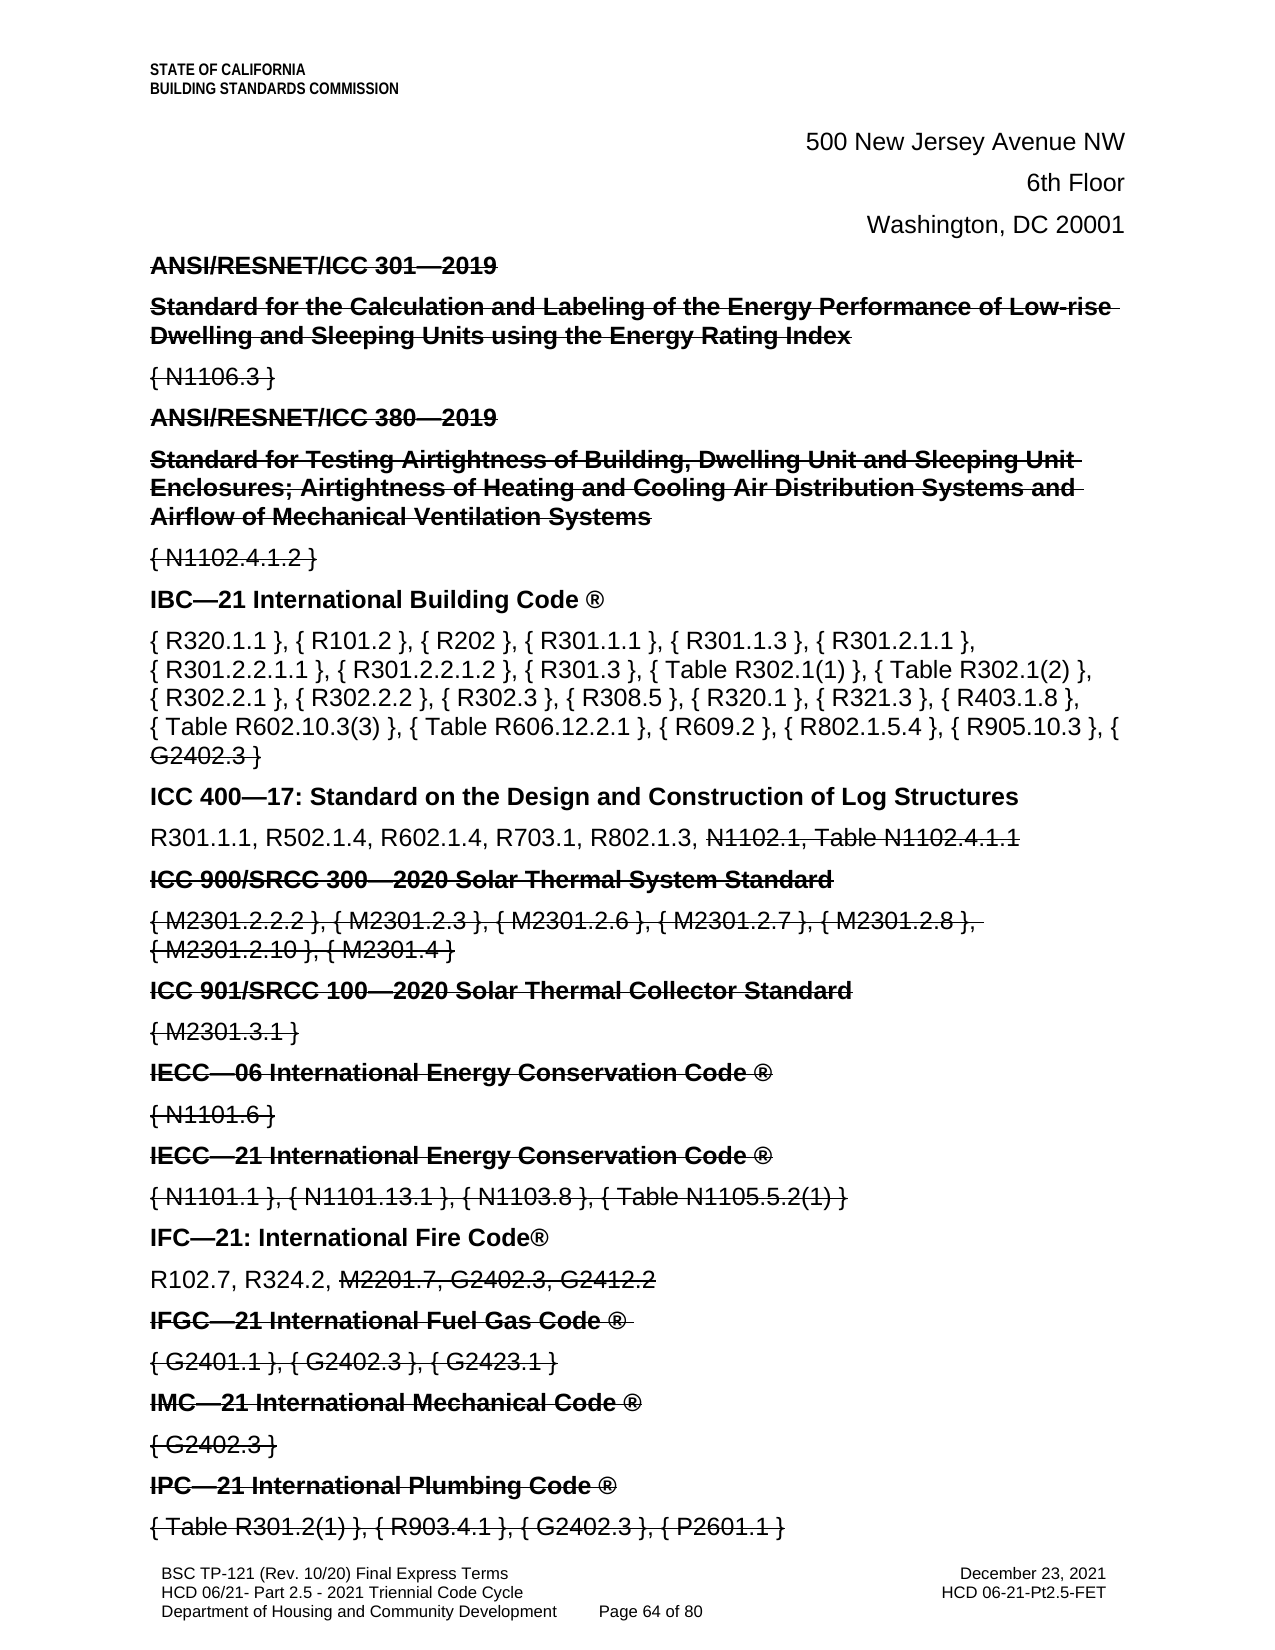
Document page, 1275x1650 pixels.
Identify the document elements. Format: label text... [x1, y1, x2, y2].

text IECC—21 International Energy Conservation Code ® [150, 1141, 1125, 1169]
text IMC—21 International Mechanical Code ® [150, 1388, 1125, 1417]
text 6th Floor [150, 168, 1125, 197]
text Standard for Testing Airtightness of Building, Dwelling Unit and Sleeping Unit Enclosures; Airtightness of Heating and Cooling Air Distribution Systems and Airflow of Mechanical Ventilation Systems [150, 444, 1125, 531]
text { R320.1.1 }, { R101.2 }, { R202 }, { R301.1.1 }, { R301.1.3 }, { R301.2.1.1 }, { R301.2.2.1.1 }, { R301.2.2.1.2 }, { R301.3 }, { Table R302.1(1) }, { Table R302.1(2) }, { R302.2.1 }, { R302.2.2 }, { R302.3 }, { R308.5 }, { R320.1 }, { R321.3 }, { R403.1.8 }, { Table R602.10.3(3) }, { Table R606.12.2.1 }, { R609.2 }, { R802.1.5.4 }, { R905.10.3 }, { G2402.3 } [150, 626, 1125, 769]
text R301.1.1, R502.1.4, R602.1.4, R703.1, R802.1.3, N1102.1, Table N1102.4.1.1 [150, 823, 1125, 852]
text IECC—06 International Energy Conservation Code ® [150, 1058, 1125, 1087]
text ICC 900/SRCC 300—2020 Solar Thermal System Standard [150, 864, 1125, 893]
text IFC—21: International Fire Code® [150, 1223, 1125, 1252]
text { N1102.4.1.2 } [150, 543, 1125, 572]
text ICC 400—17: Standard on the Design and Construction of Log Structures [150, 782, 1125, 811]
text { M2301.3.1 } [150, 1017, 1125, 1046]
text ANSI/RESNET/ICC 301—2019 [150, 251, 1125, 279]
text Washington, DC 20001 [150, 209, 1125, 238]
text { N1101.1 }, { N1101.13.1 }, { N1103.8 }, { Table N1105.5.2(1) } [150, 1182, 1125, 1211]
text { N1106.3 } [150, 362, 1125, 391]
text ICC 901/SRCC 100—2020 Solar Thermal Collector Standard [150, 976, 1125, 1004]
text { Table R301.2(1) }, { R903.4.1 }, { G2402.3 }, { P2601.1 } [150, 1512, 1125, 1541]
text Standard for the Calculation and Labeling of the Energy Performance of Low-rise Dwelling and Sleeping Units using the Energy Rating Index [150, 292, 1125, 349]
text IFGC—21 International Fuel Gas Code ® [150, 1306, 1125, 1334]
text 500 New Jersey Avenue NW [150, 127, 1125, 156]
text R102.7, R324.2, M2201.7, G2402.3, G2412.2 [150, 1264, 1125, 1293]
text { G2401.1 }, { G2402.3 }, { G2423.1 } [150, 1347, 1125, 1376]
text { M2301.2.2.2 }, { M2301.2.3 }, { M2301.2.6 }, { M2301.2.7 }, { M2301.2.8 }, { M2301.2.10 }, { M2301.4 } [150, 906, 1125, 963]
text IPC—21 International Plumbing Code ® [150, 1471, 1125, 1499]
text { N1101.6 } [150, 1099, 1125, 1128]
text ANSI/RESNET/ICC 380—2019 [150, 403, 1125, 432]
text IBC—21 International Building Code ® [150, 584, 1125, 613]
text { G2402.3 } [150, 1429, 1125, 1458]
